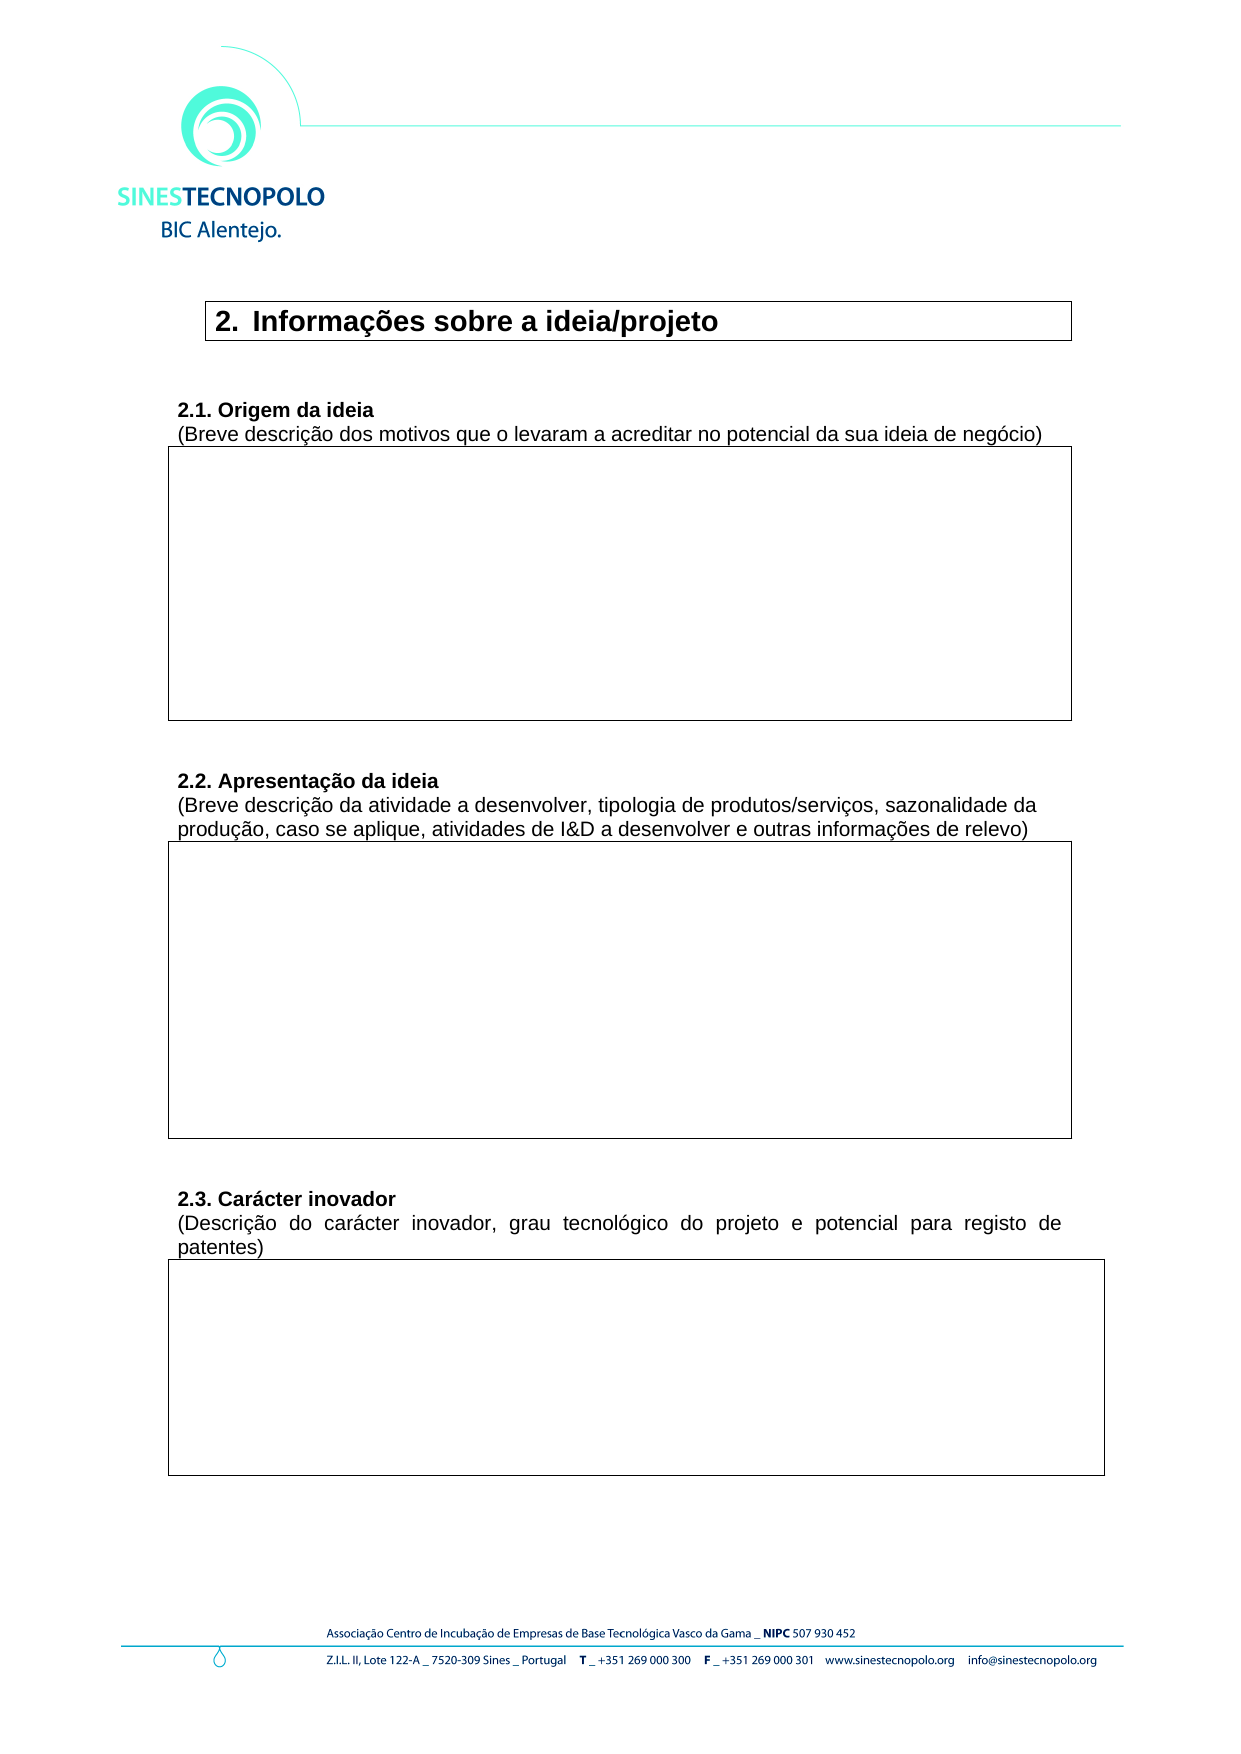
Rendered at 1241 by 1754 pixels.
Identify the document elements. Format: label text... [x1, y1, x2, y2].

text 2.1. Origem da ideia [177, 398, 1063, 422]
picture [115, 1617, 1125, 1676]
picture [115, 43, 1125, 245]
text 2.3. Carácter inovador [177, 1187, 1063, 1211]
text (Breve descrição dos motivos que o levaram a acreditar no potencial da sua ideia de negócio) [177, 422, 1063, 446]
text 2.2. Apresentação da ideia [177, 769, 1063, 793]
text (Breve descrição da atividade a desenvolver, tipologia de produtos/serviços, sazonalidade da produção, caso se aplique, atividades de I&D a desenvolver e outras informações de relevo) [177, 793, 1063, 841]
list Informações sobre a ideia/projeto [206, 302, 1071, 340]
text (Descrição do carácter inovador, grau tecnológico do projeto e potencial para registo de patentes) [177, 1211, 1063, 1259]
